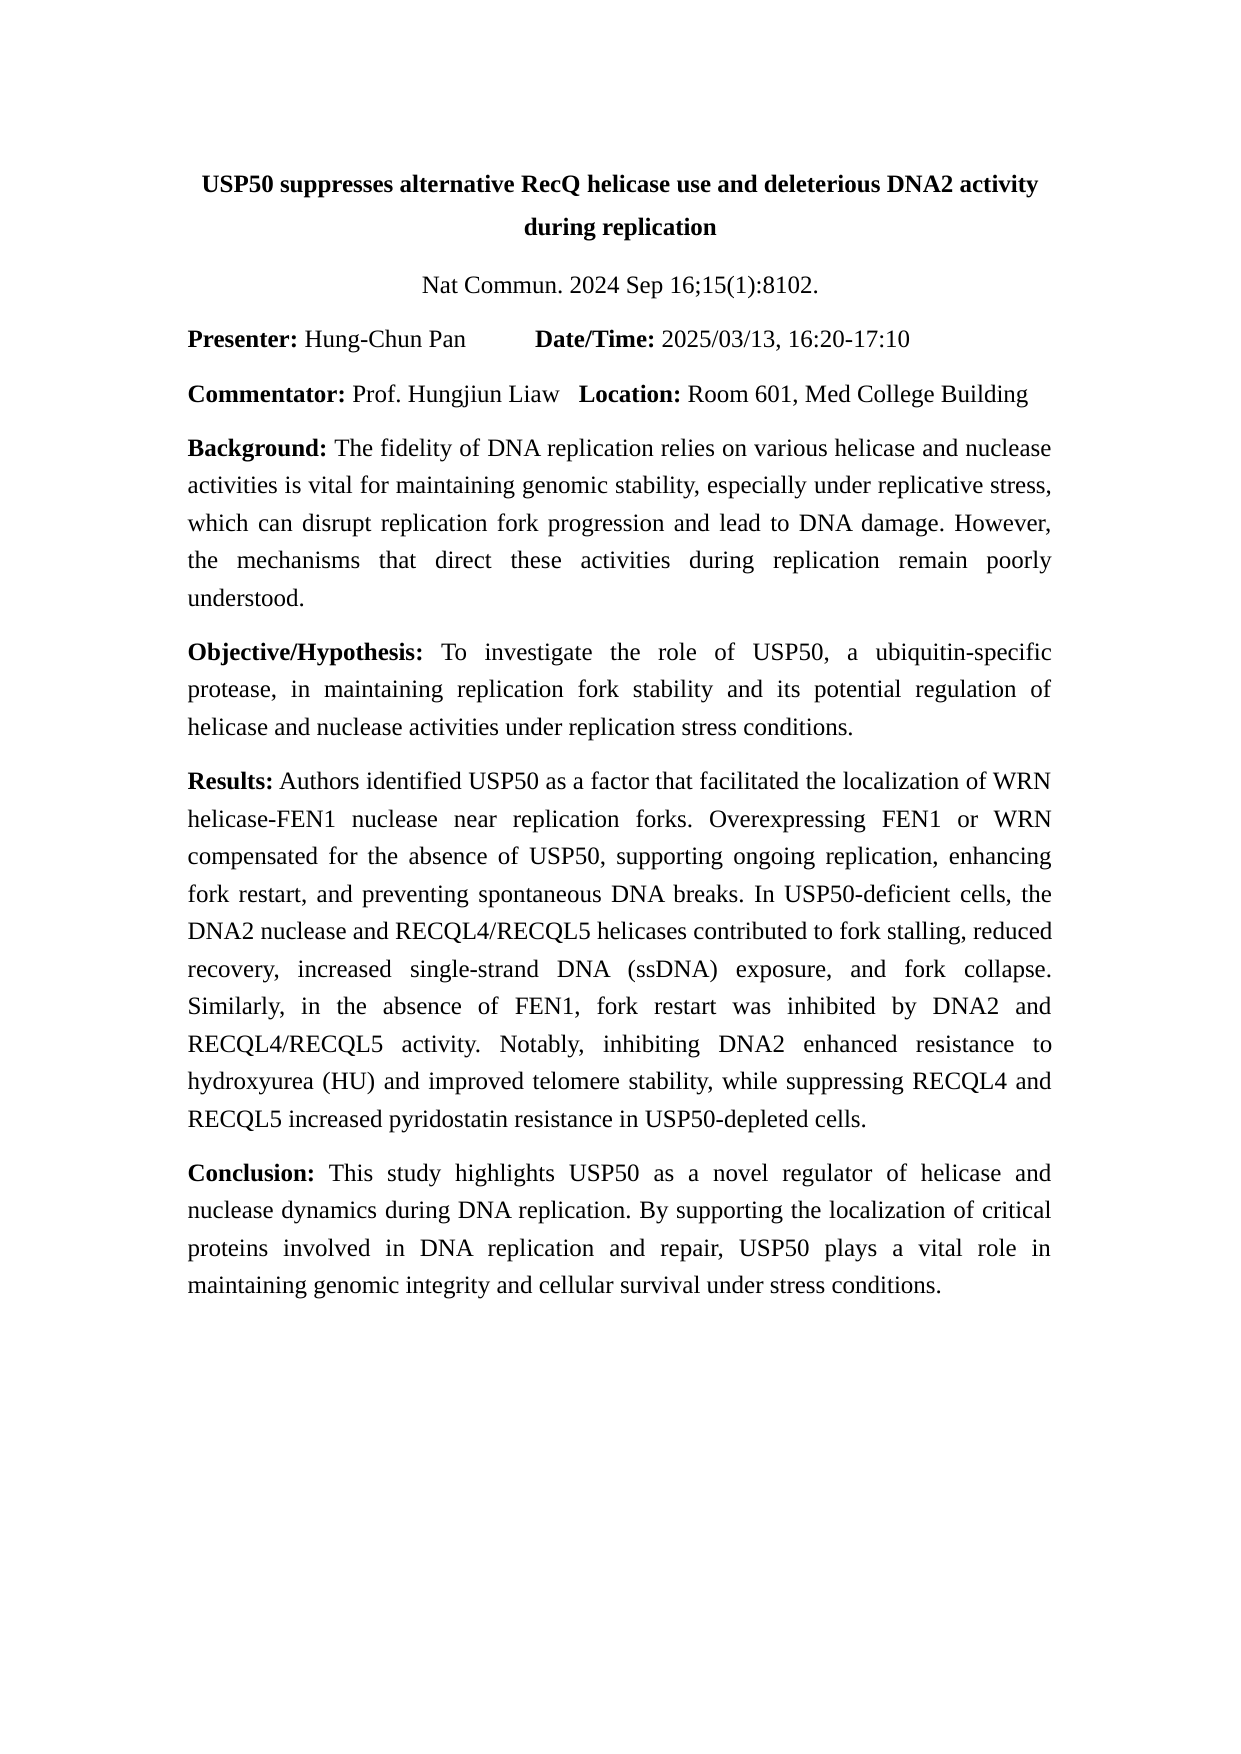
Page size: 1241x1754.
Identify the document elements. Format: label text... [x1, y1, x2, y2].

text Results: Authors identified USP50 as a factor that facilitated the localization of WRN helicase-FEN1 nuclease near replication forks. Overexpressing FEN1 or WRN compensated for the absence of USP50, supporting ongoing replication, enhancing fork restart, and preventing spontaneous DNA breaks. In USP50-deficient cells, the DNA2 nuclease and RECQL4/RECQL5 helicases contributed to fork stalling, reduced recovery, increased single-strand DNA (ssDNA) exposure, and fork collapse. Similarly, in the absence of FEN1, fork restart was inhibited by DNA2 and RECQL4/RECQL5 activity. Notably, inhibiting DNA2 enhanced resistance to hydroxyurea (HU) and improved telomere stability, while suppressing RECQL4 and RECQL5 increased pyridostatin resistance in USP50-depleted cells. [187, 762, 1053, 1137]
text Nat Commun. 2024 Sep 16;15(1):8102. [187, 266, 1053, 303]
text Conclusion: This study highlights USP50 as a novel regulator of helicase and nuclease dynamics during DNA replication. By supporting the localization of critical proteins involved in DNA replication and repair, USP50 plays a vital role in maintaining genomic integrity and cellular survival under stress conditions. [187, 1153, 1053, 1303]
text Background: The fidelity of DNA replication relies on various helicase and nuclease activities is vital for maintaining genomic stability, especially under replicative stress, which can disrupt replication fork progression and lead to DNA damage. However, the mechanisms that direct these activities during replication remain poorly understood. [187, 428, 1053, 616]
text Presenter: Hung-Chun Pan Date/Time: 2025/03/13, 16:20-17:10 [187, 320, 1053, 358]
text Commentator: Prof. Hungjiun Liaw Location: Room 601, Med College Building [187, 374, 1053, 412]
text USP50 suppresses alternative RecQ helicase use and deleterious DNA2 activity during replication [187, 164, 1053, 245]
text Objective/Hypothesis: To investigate the role of USP50, a ubiquitin-specific protease, in maintaining replication fork stability and its potential regulation of helicase and nuclease activities under replication stress conditions. [187, 633, 1053, 745]
